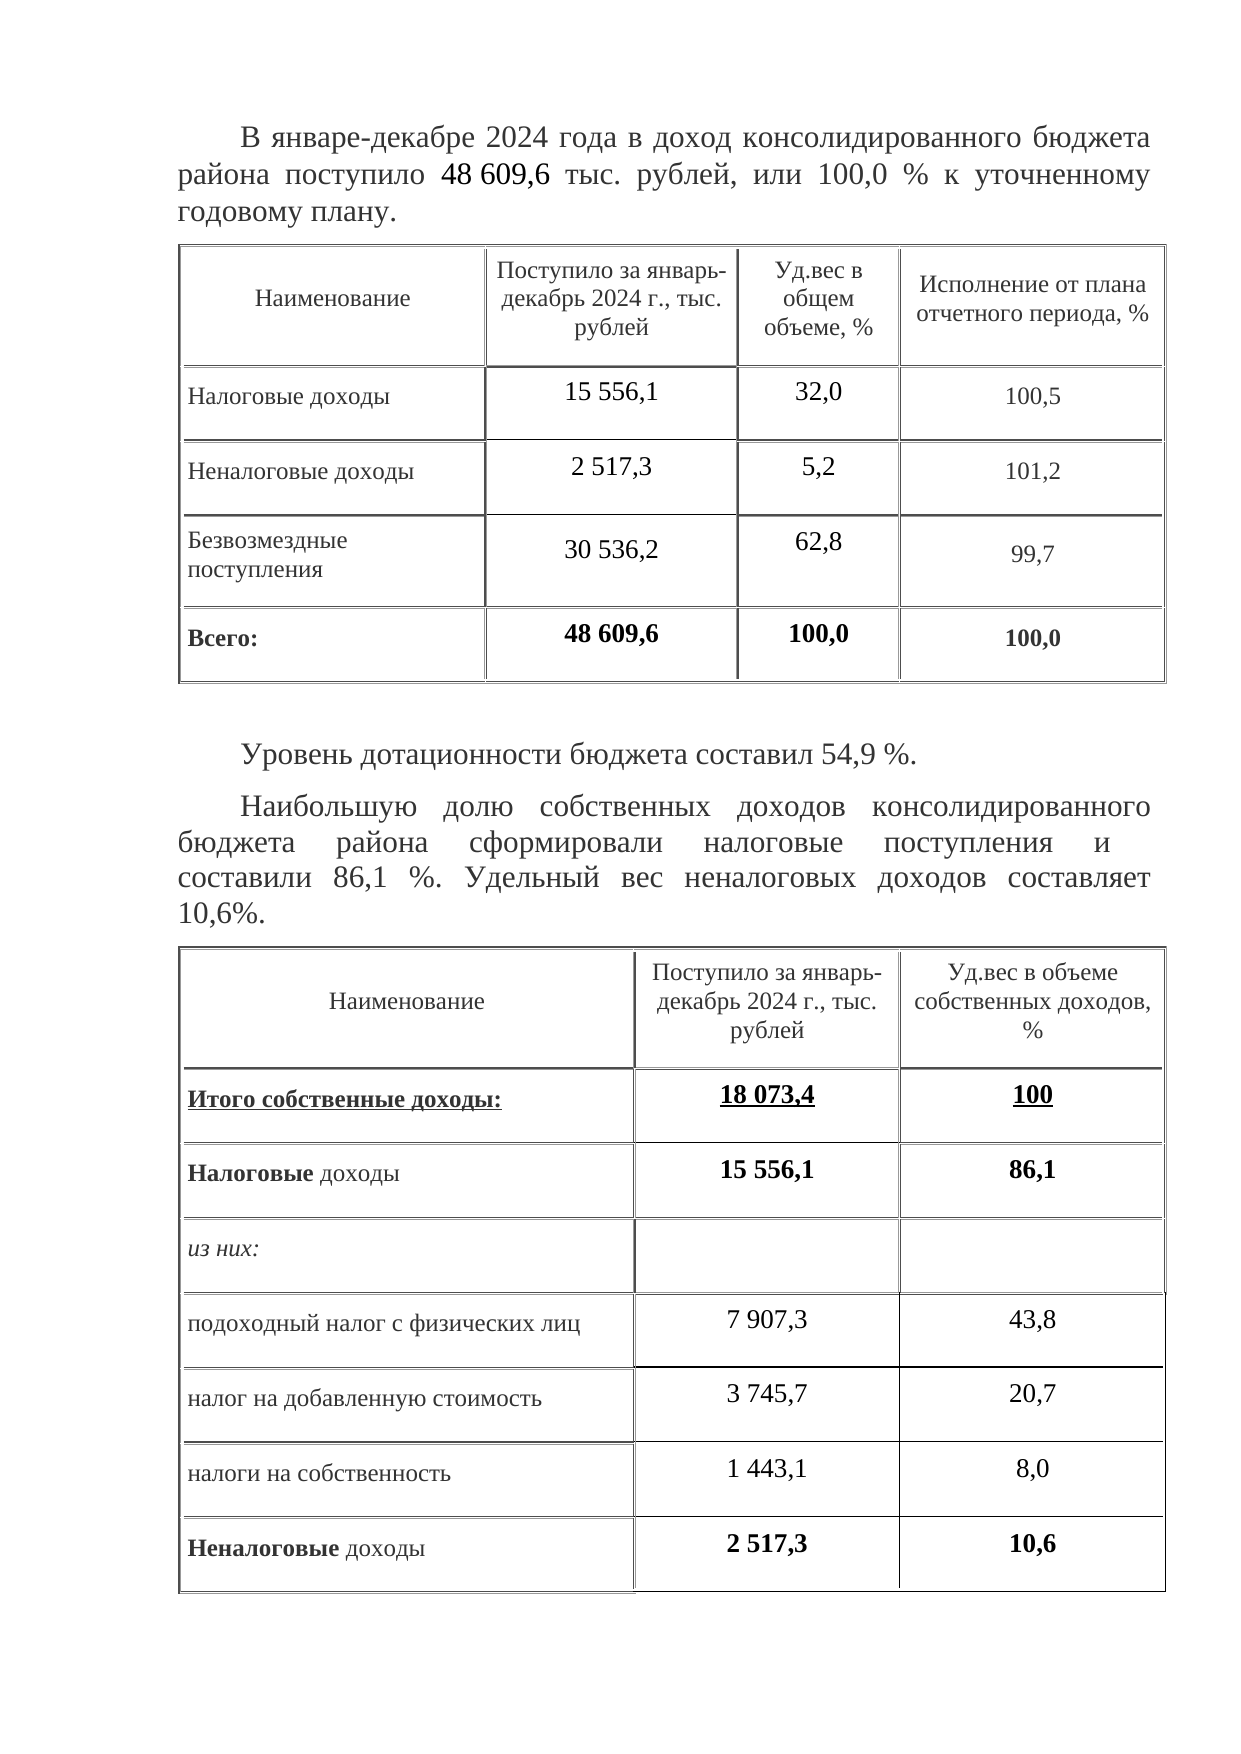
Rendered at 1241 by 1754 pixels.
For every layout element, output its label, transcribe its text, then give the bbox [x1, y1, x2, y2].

table_cell 100,5 [901, 365, 1164, 439]
table_header Наименование [181, 948, 634, 1067]
table_header Поступило за январь-декабрь 2024 г., тыс. рублей [486, 247, 737, 364]
table_cell 30 536,2 [487, 515, 736, 606]
table_cell [636, 1220, 898, 1292]
table_cell Неналоговые доходы [181, 439, 485, 514]
table_cell налоги на собственность [181, 1441, 633, 1516]
table_header Уд.вес в объеме собственных доходов, % [900, 950, 1164, 1067]
table_cell 3 745,7 [636, 1368, 899, 1441]
table_cell 86,1 [900, 1142, 1165, 1216]
table_cell из них: [181, 1216, 633, 1292]
table_cell 2 517,3 [487, 440, 736, 514]
table_cell 48 609,6 [486, 609, 737, 681]
table_cell Итого собственные доходы: [181, 1067, 633, 1142]
table_cell 100 [901, 1067, 1164, 1142]
table_cell 62,8 [739, 517, 898, 606]
table_cell Налоговые доходы [180, 1142, 634, 1216]
table_cell 7 907,3 [636, 1295, 899, 1366]
table_cell 99,7 [901, 514, 1164, 606]
text Уровень дотационности бюджета составил 54,9 %. [177, 735, 1152, 771]
table_cell Всего: [180, 606, 486, 681]
table_header Уд.вес в общем объеме, % [737, 247, 900, 364]
table_cell 32,0 [739, 368, 898, 439]
table_cell 5,2 [739, 443, 898, 514]
table_header Наименование [181, 247, 486, 364]
table_cell подоходный налог с физических лиц [180, 1292, 634, 1366]
table_cell 15 556,1 [636, 1143, 898, 1216]
table_cell Налоговые доходы [181, 365, 485, 439]
table_cell 15 556,1 [487, 368, 736, 439]
table_cell налог на добавленную стоимость [181, 1366, 633, 1441]
table_cell 43,8 [900, 1292, 1165, 1366]
table_cell 1 443,1 [636, 1442, 899, 1516]
text В январе-декабре 2024 года в доход консолидированного бюджета района поступило 48 609,6 тыс. рублей, или 100,0 % к уточненному годовому плану. [177, 118, 1152, 228]
table_cell 18 073,4 [636, 1070, 898, 1142]
table_cell 2 517,3 [634, 1517, 900, 1591]
table_cell 100,0 [900, 606, 1165, 681]
table_cell 8,0 [900, 1441, 1165, 1516]
table_cell 20,7 [900, 1366, 1165, 1441]
table_cell 101,2 [901, 439, 1164, 514]
table_header Исполнение от плана отчетного периода, % [900, 247, 1164, 364]
text Наибольшую долю собственных доходов консолидированного бюджета района сформировали налоговые поступления и составили 86,1 %. Удельный вес неналоговых доходов составляет 10,6%. [177, 787, 1152, 931]
table_cell Безвозмездные поступления [181, 514, 484, 606]
table_cell 100,0 [737, 609, 900, 681]
table_cell Неналоговые доходы [180, 1516, 634, 1591]
table_cell [901, 1216, 1164, 1292]
table_header Поступило за январь- декабрь 2024 г., тыс. рублей [634, 950, 900, 1067]
table_cell 10,6 [900, 1516, 1165, 1591]
